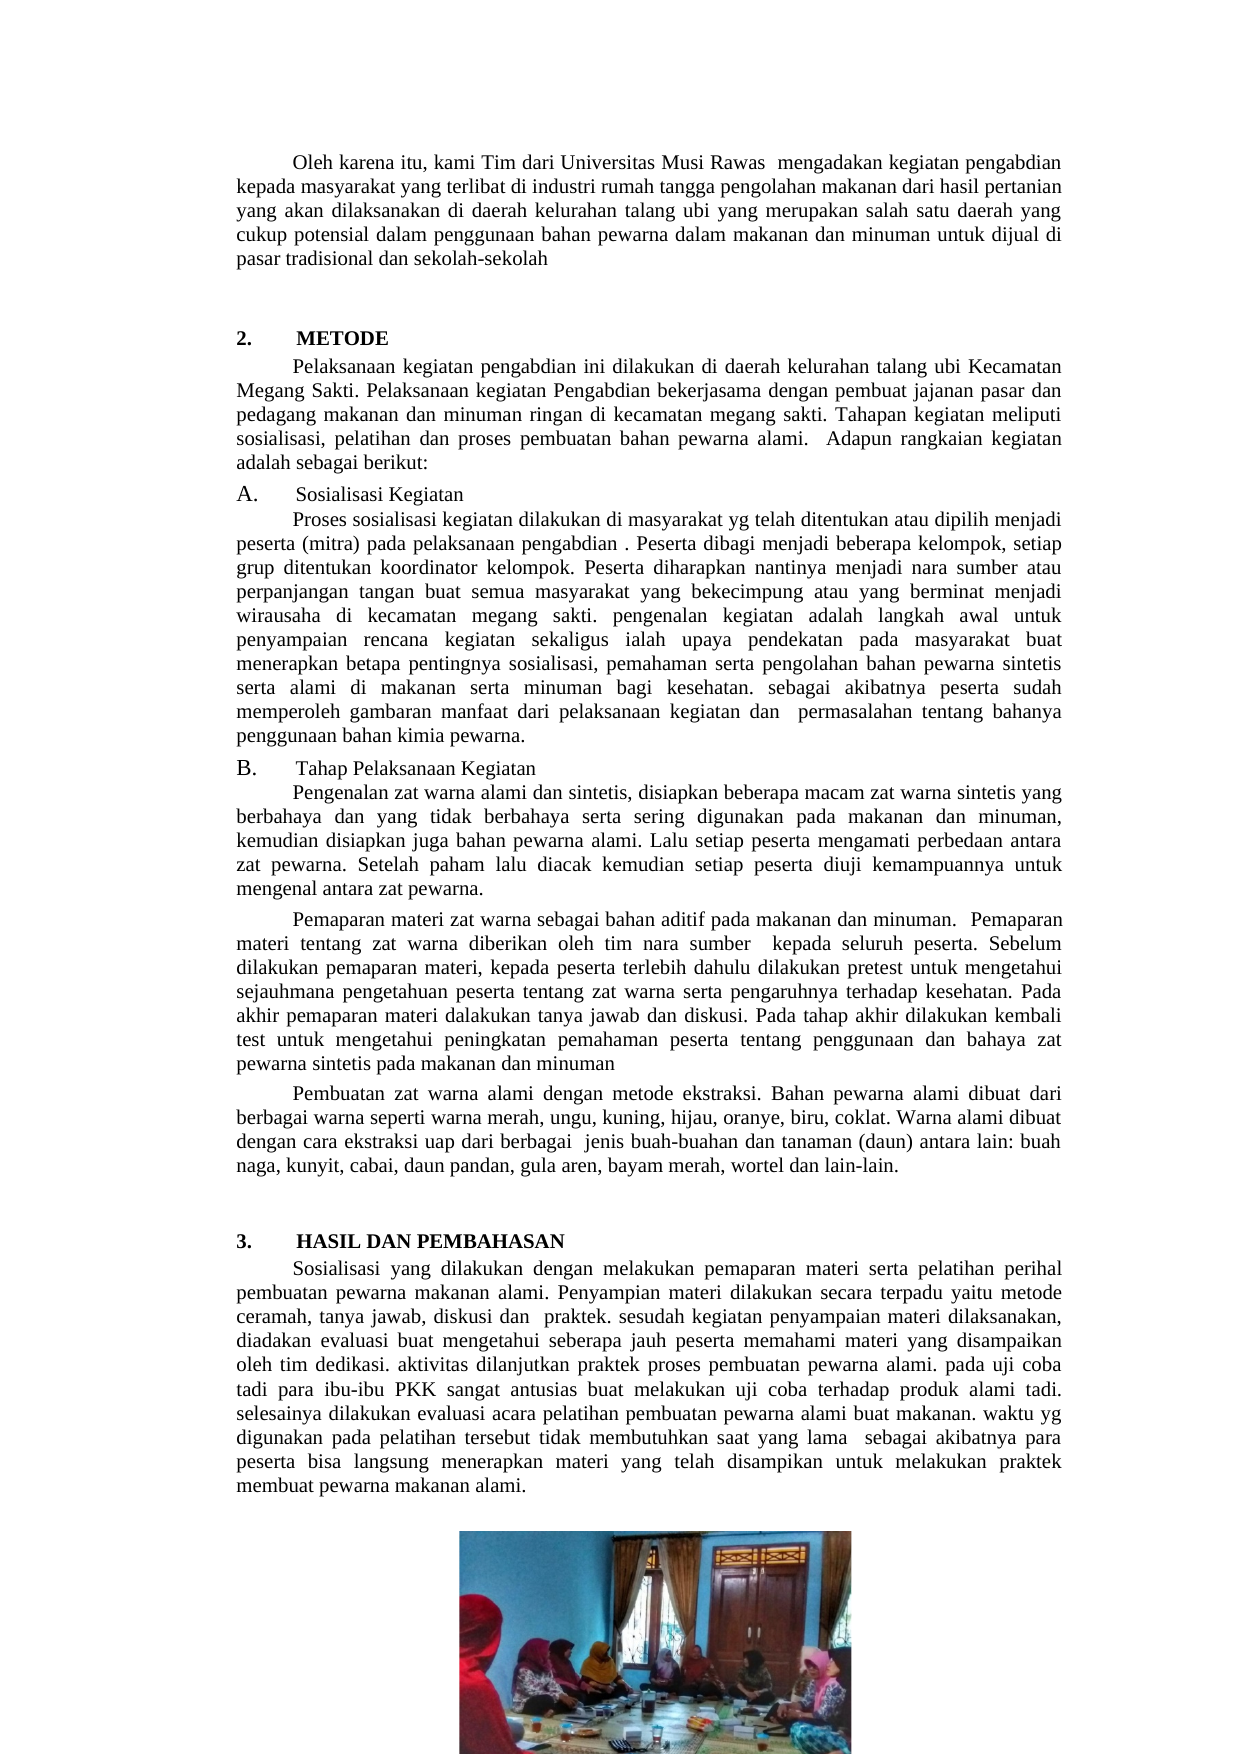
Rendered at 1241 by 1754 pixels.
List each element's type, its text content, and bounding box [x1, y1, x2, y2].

text Proses sosialisasi kegiatan dilakukan di masyarakat yg telah ditentukan atau dipilih menjadi peserta (mitra) pada pelaksanaan pengabdian . Peserta dibagi menjadi beberapa kelompok, setiap grup ditentukan koordinator kelompok. Peserta diharapkan nantinya menjadi nara sumber atau perpanjangan tangan buat semua masyarakat yang bekecimpung atau yang berminat menjadi wirausaha di kecamatan megang sakti. pengenalan kegiatan adalah langkah awal untuk penyampaian rencana kegiatan sekaligus ialah upaya pendekatan pada masyarakat buat menerapkan betapa pentingnya sosialisasi, pemahaman serta pengolahan bahan pewarna sintetis serta alami di makanan serta minuman bagi kesehatan. sebagai akibatnya peserta sudah memperoleh gambaran manfaat dari pelaksanaan kegiatan dan permasalahan tentang bahanya penggunaan bahan kimia pewarna. [236, 507, 1063, 747]
list Tahap Pelaksanaan Kegiatan [236, 753, 1063, 780]
text Oleh karena itu, kami Tim dari Universitas Musi Rawas mengadakan kegiatan pengabdian kepada masyarakat yang terlibat di industri rumah tangga pengolahan makanan dari hasil pertanian yang akan dilaksanakan di daerah kelurahan talang ubi yang merupakan salah satu daerah yang cukup potensial dalam penggunaan bahan pewarna dalam makanan dan minuman untuk dijual di pasar tradisional dan sekolah-sekolah [236, 150, 1063, 270]
text Pembuatan zat warna alami dengan metode ekstraksi. Bahan pewarna alami dibuat dari berbagai warna seperti warna merah, ungu, kuning, hijau, oranye, biru, coklat. Warna alami dibuat dengan cara ekstraksi uap dari berbagai jenis buah-buahan dan tanaman (daun) antara lain: buah naga, kunyit, cabai, daun pandan, gula aren, bayam merah, wortel dan lain-lain. [236, 1081, 1063, 1177]
picture [459, 1531, 852, 1754]
text Pelaksanaan kegiatan pengabdian ini dilakukan di daerah kelurahan talang ubi Kecamatan Megang Sakti. Pelaksanaan kegiatan Pengabdian bekerjasama dengan pembuat jajanan pasar dan pedagang makanan dan minuman ringan di kecamatan megang sakti. Tahapan kegiatan meliputi sosialisasi, pelatihan dan proses pembuatan bahan pewarna alami. Adapun rangkaian kegiatan adalah sebagai berikut: [236, 354, 1063, 474]
subtitle METODE [236, 326, 1063, 350]
text Pengenalan zat warna alami dan sintetis, disiapkan beberapa macam zat warna sintetis yang berbahaya dan yang tidak berbahaya serta sering digunakan pada makanan dan minuman, kemudian disiapkan juga bahan pewarna alami. Lalu setiap peserta mengamati perbedaan antara zat pewarna. Setelah paham lalu diacak kemudian setiap peserta diuji kemampuannya untuk mengenal antara zat pewarna. [236, 780, 1063, 900]
subtitle HASIL DAN PEMBAHASAN [236, 1228, 1063, 1253]
text Sosialisasi yang dilakukan dengan melakukan pemaparan materi serta pelatihan perihal pembuatan pewarna makanan alami. Penyampian materi dilakukan secara terpadu yaitu metode ceramah, tanya jawab, diskusi dan praktek. sesudah kegiatan penyampaian materi dilaksanakan, diadakan evaluasi buat mengetahui seberapa jauh peserta memahami materi yang disampaikan oleh tim dedikasi. aktivitas dilanjutkan praktek proses pembuatan pewarna alami. pada uji coba tadi para ibu-ibu PKK sangat antusias buat melakukan uji coba terhadap produk alami tadi. selesainya dilakukan evaluasi acara pelatihan pembuatan pewarna alami buat makanan. waktu yg digunakan pada pelatihan tersebut tidak membutuhkan saat yang lama sebagai akibatnya para peserta bisa langsung menerapkan materi yang telah disampikan untuk melakukan praktek membuat pewarna makanan alami. [236, 1256, 1063, 1497]
text Pemaparan materi zat warna sebagai bahan aditif pada makanan dan minuman. Pemaparan materi tentang zat warna diberikan oleh tim nara sumber kepada seluruh peserta. Sebelum dilakukan pemaparan materi, kepada peserta terlebih dahulu dilakukan pretest untuk mengetahui sejauhmana pengetahuan peserta tentang zat warna serta pengaruhnya terhadap kesehatan. Pada akhir pemaparan materi dalakukan tanya jawab dan diskusi. Pada tahap akhir dilakukan kembali test untuk mengetahui peningkatan pemahaman peserta tentang penggunaan dan bahaya zat pewarna sintetis pada makanan dan minuman [236, 906, 1063, 1075]
list Sosialisasi Kegiatan [236, 480, 1063, 507]
